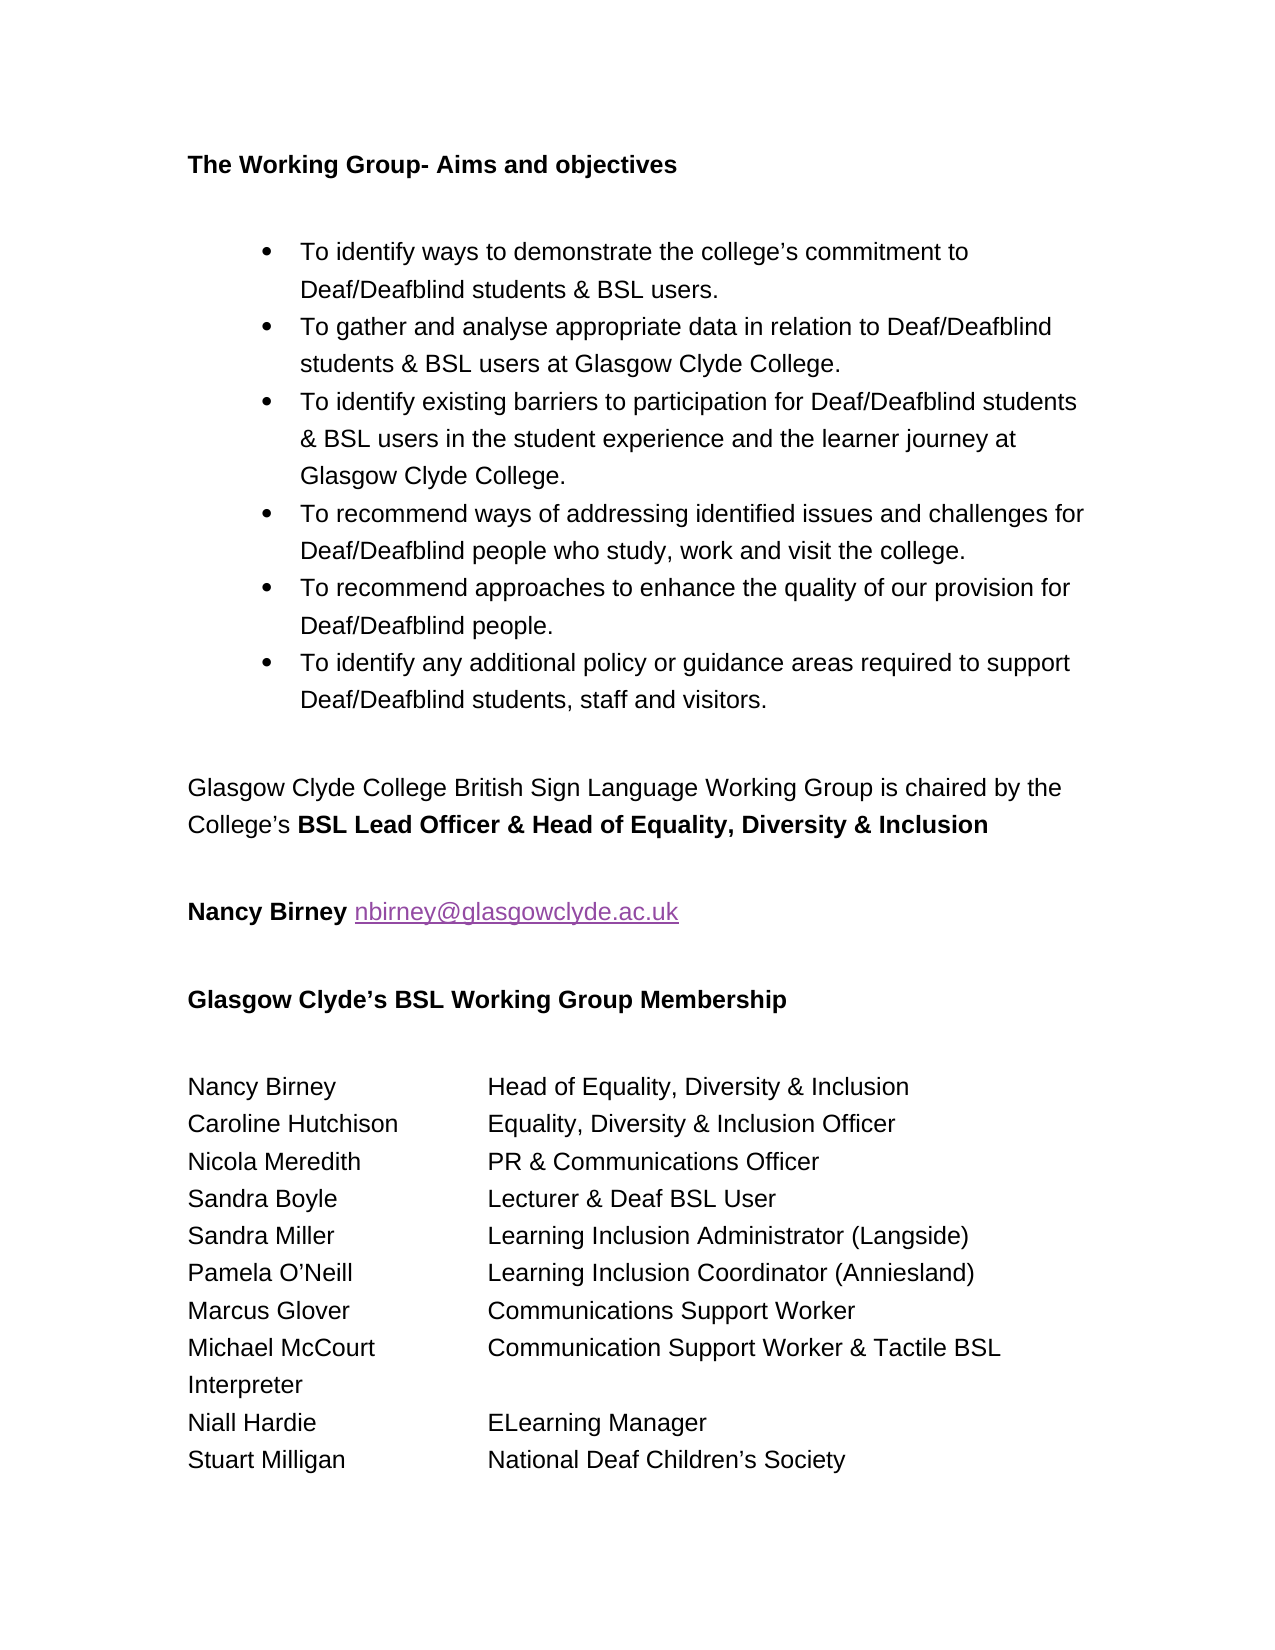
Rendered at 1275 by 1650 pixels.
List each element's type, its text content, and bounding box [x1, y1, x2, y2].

text The Working Group- Aims and objectives [187, 150, 1087, 179]
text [187, 1072, 1087, 1473]
text Glasgow Clyde College British Sign Language Working Group is chaired by the College’s BSL Lead Officer & Head of Equality, Diversity & Inclusion [187, 773, 1087, 839]
list To recommend approaches to enhance the quality of our provision for Deaf/Deafblind people. [262, 573, 1087, 639]
list To recommend ways of addressing identified issues and challenges for Deaf/Deafblind people who study, work and visit the college. [262, 499, 1087, 565]
list To identify existing barriers to participation for Deaf/Deafblind students & BSL users in the student experience and the learner journey at Glasgow Clyde College. [262, 387, 1087, 490]
text Glasgow Clyde’s BSL Working Group Membership [187, 984, 1087, 1013]
list To identify ways to demonstrate the college’s commitment to Deaf/Deafblind students & BSL users. [262, 237, 1087, 303]
list To identify any additional policy or guidance areas required to support Deaf/Deafblind students, staff and visitors. [262, 648, 1087, 714]
list To gather and analyse appropriate data in relation to Deaf/Deafblind students & BSL users at Glasgow Clyde College. [262, 312, 1087, 378]
text Nancy Birney nbirney@glasgowclyde.ac.uk [187, 897, 1087, 926]
